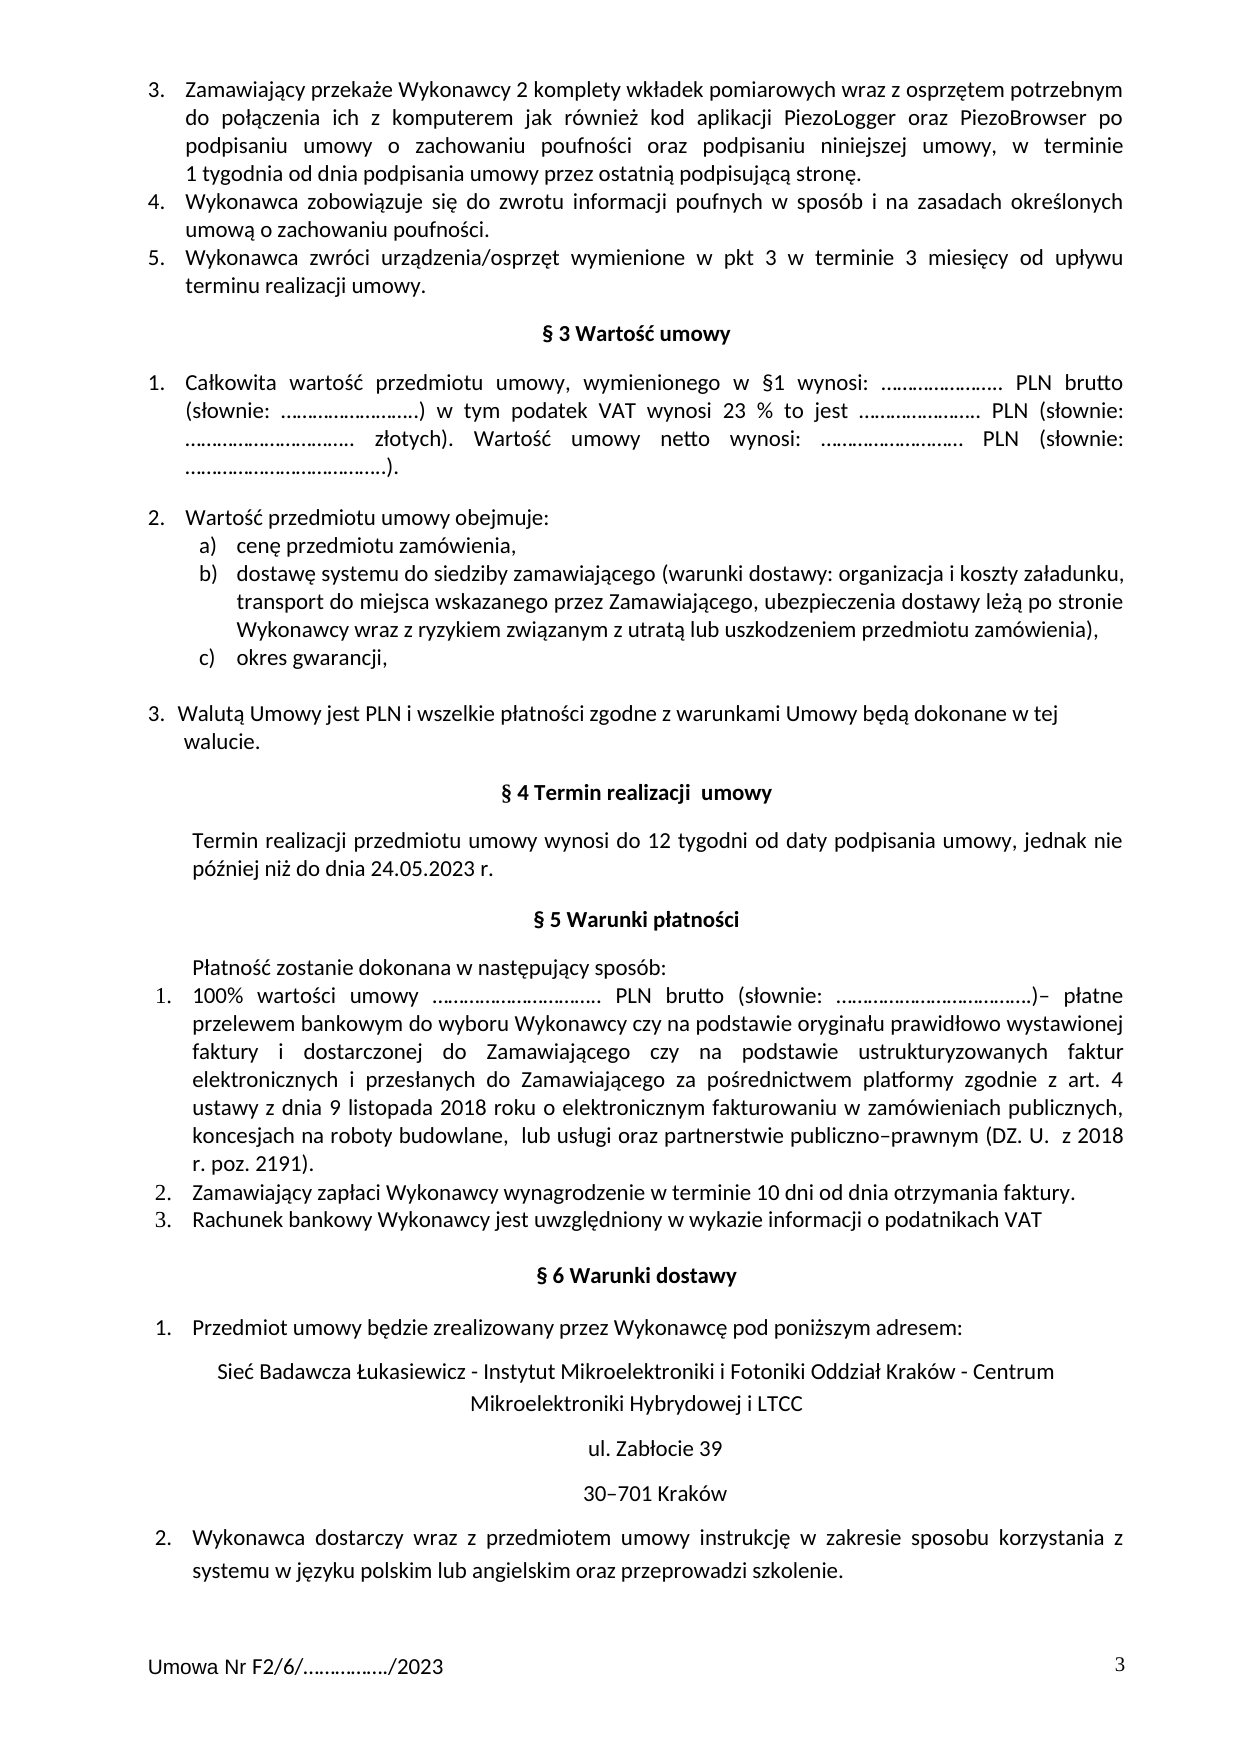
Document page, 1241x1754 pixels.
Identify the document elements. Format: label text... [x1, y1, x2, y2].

list dostawę systemu do siedziby zamawiającego (warunki dostawy: organizacja i koszty załadunku, transport do miejsca wskazanego przez Zamawiającego, ubezpieczenia dostawy leżą po stronie Wykonawcy wraz z ryzykiem związanym z utratą lub uszkodzeniem przedmiotu zamówienia), [199, 559, 1125, 643]
list Wykonawca dostarczy wraz z przedmiotem umowy instrukcję w zakresie sposobu korzystania z systemu w języku polskim lub angielskim oraz przeprowadzi szkolenie. [154, 1523, 1125, 1584]
list okres gwarancji, [199, 643, 1125, 671]
text 30–701 Kraków [185, 1479, 1125, 1507]
text 4 Termin realizacji umowy [148, 778, 1125, 806]
text Termin realizacji przedmiotu umowy wynosi do 12 tygodni od daty podpisania umowy, jednak nie później niż do dnia 24.05.2023 r. [192, 826, 1125, 882]
list Zamawiający przekaże Wykonawcy 2 komplety wkładek pomiarowych wraz z osprzętem potrzebnym do połączenia ich z komputerem jak również kod aplikacji PiezoLogger oraz PiezoBrowser po podpisaniu umowy o zachowaniu poufności oraz podpisaniu niniejszej umowy, w terminie 1 tygodnia od dnia podpisania umowy przez ostatnią podpisującą stronę. [148, 75, 1125, 187]
list Walutą Umowy jest PLN i wszelkie płatności zgodne z warunkami Umowy będą dokonane w tej [148, 699, 1125, 727]
text Sieć Badawcza Łukasiewicz - Instytut Mikroelektroniki i Fotoniki Oddział Kraków - Centrum Mikroelektroniki Hybrydowej i LTCC [148, 1357, 1125, 1417]
list Rachunek bankowy Wykonawcy jest uwzględniony w wykazie informacji o podatnikach VAT [154, 1206, 1125, 1234]
list cenę przedmiotu zamówienia, [199, 531, 1125, 559]
list Wykonawca zwróci urządzenia/osprzęt wymienione w pkt 3 w terminie 3 miesięcy od upływu terminu realizacji umowy. [148, 243, 1125, 299]
text walucie. [148, 727, 1125, 755]
list Całkowita wartość przedmiotu umowy, wymienionego w §1 wynosi: ………………….. PLN brutto (słownie: ……………………..) w tym podatek VAT wynosi 23 % to jest ………………….. PLN (słownie: ………………………….. złotych). Wartość umowy netto wynosi: ……………………… PLN (słownie: ………………………………..). [148, 368, 1125, 480]
text § 3 Wartość umowy [148, 319, 1125, 347]
text ul. Zabłocie 39 [185, 1434, 1125, 1462]
text Płatność zostanie dokonana w następujący sposób: [192, 953, 1125, 981]
text § 5 Warunki płatności [148, 905, 1125, 933]
list Przedmiot umowy będzie zrealizowany przez Wykonawcę pod poniższym adresem: [154, 1313, 1125, 1341]
list Wykonawca zobowiązuje się do zwrotu informacji poufnych w sposób i na zasadach określonych umową o zachowaniu poufności. [148, 187, 1125, 243]
list Zamawiający zapłaci Wykonawcy wynagrodzenie w terminie 10 dni od dnia otrzymania faktury. [154, 1178, 1125, 1206]
list Wartość przedmiotu umowy obejmuje: [148, 503, 1125, 531]
list 100% wartości umowy ………………………….. PLN brutto (słownie: ……………………………….)– płatne przelewem bankowym do wyboru Wykonawcy czy na podstawie oryginału prawidłowo wystawionej faktury i dostarczonej do Zamawiającego czy na podstawie ustrukturyzowanych faktur elektronicznych i przesłanych do Zamawiającego za pośrednictwem platformy zgodnie z art. 4 ustawy z dnia 9 listopada 2018 roku o elektronicznym fakturowaniu w zamówieniach publicznych, koncesjach na roboty budowlane, lub usługi oraz partnerstwie publiczno–prawnym (DZ. U. z 2018 r. poz. 2191). [155, 981, 1125, 1178]
text § 6 Warunki dostawy [148, 1262, 1125, 1290]
